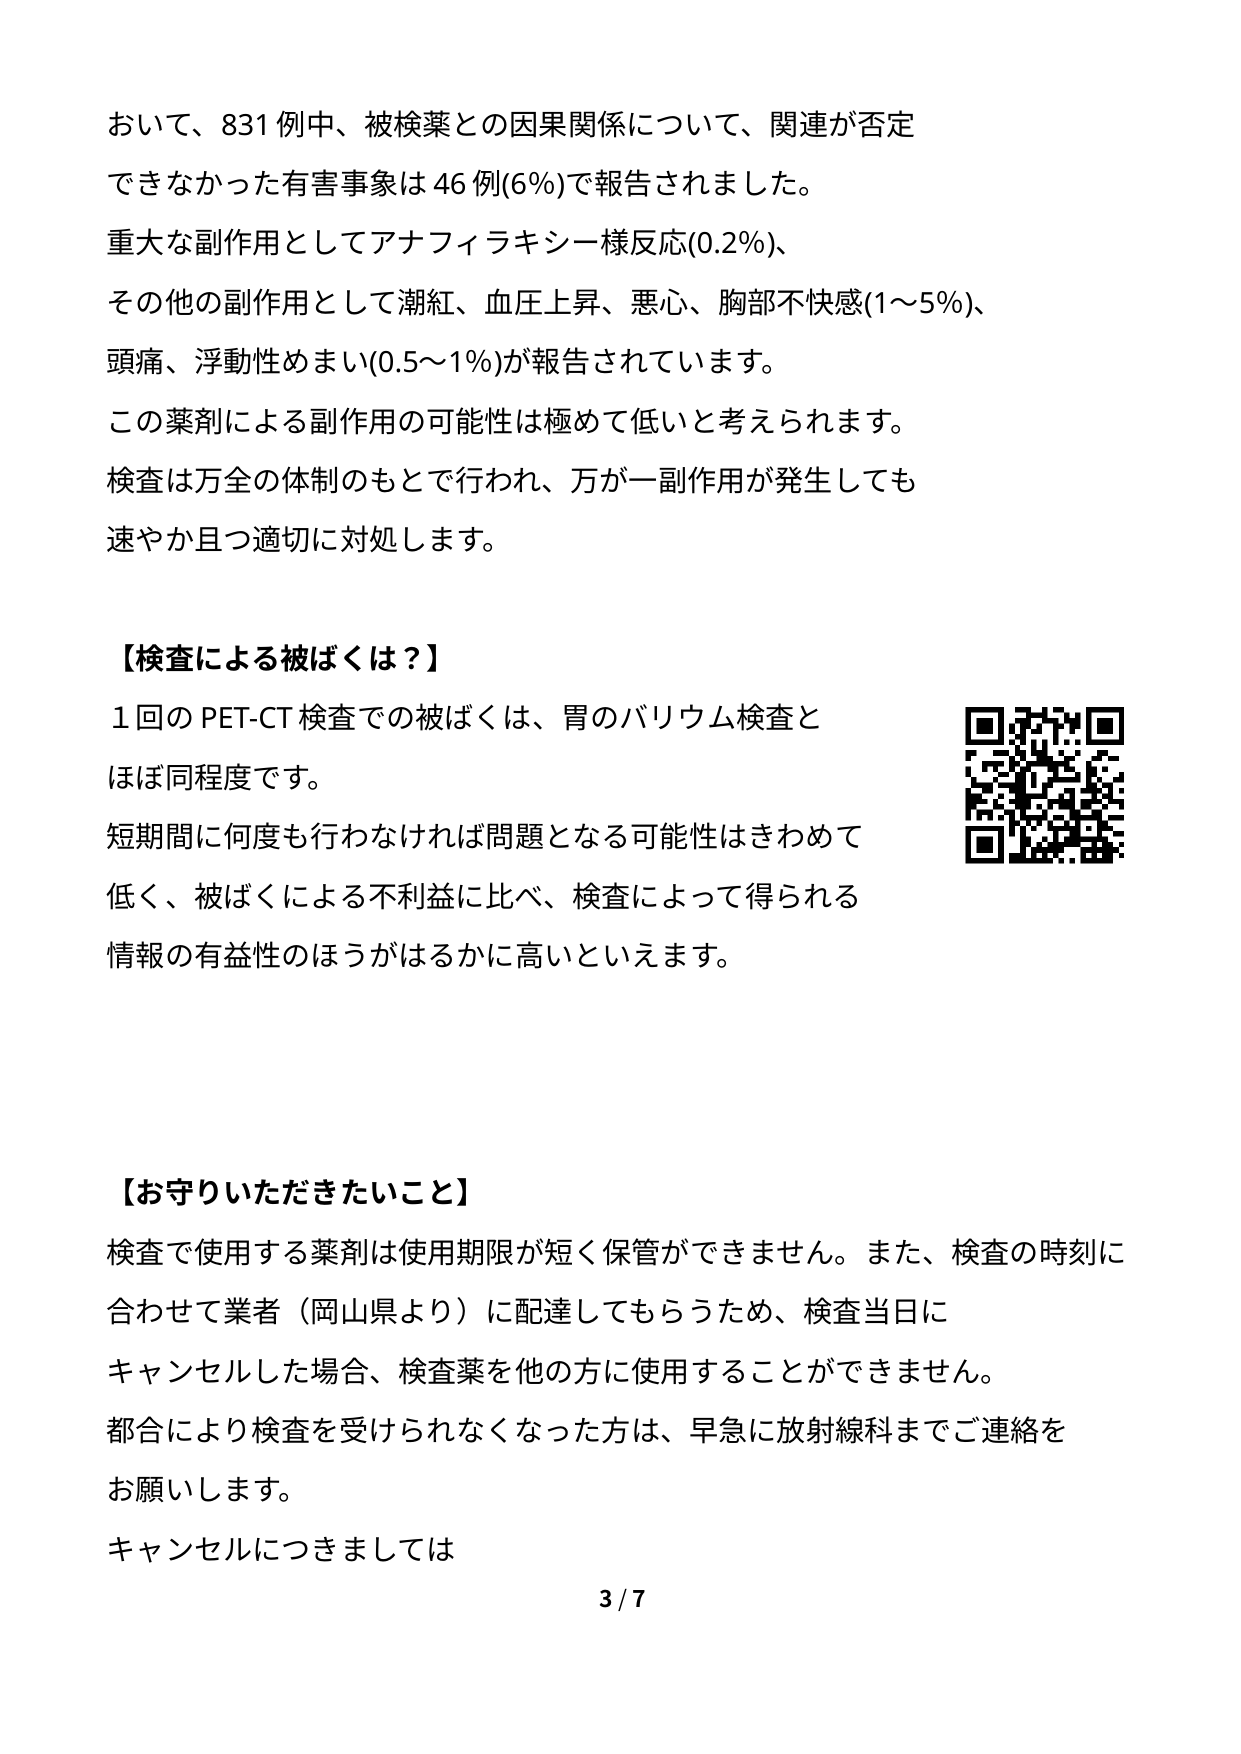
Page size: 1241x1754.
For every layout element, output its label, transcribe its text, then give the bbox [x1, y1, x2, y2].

text キャンセルした場合、検査薬を他の方に使用することができません。 [106, 1339, 1134, 1399]
picture [946, 688, 1138, 879]
text 検査は万全の体制のもとで行われ、万が一副作用が発生しても [106, 449, 1134, 508]
text できなかった有害事象は46例(6％)で報告されました。 [106, 152, 1134, 211]
text 低く、被ばくによる不利益に比べ、検査によって得られる [106, 864, 1134, 924]
text ほぼ同程度です。 [106, 746, 946, 805]
text 都合により検査を受けられなくなった方は、早急に放射線科までご連絡を [106, 1399, 1134, 1458]
text 速やか且つ適切に対処します。 [106, 508, 1134, 568]
text １回のPET-CT検査での被ばくは、胃のバリウム検査と [106, 686, 1134, 746]
text 検査で使用する薬剤は使用期限が短く保管ができません。また、検査の時刻に [106, 1221, 1134, 1280]
text 【検査による被ばくは？】 [106, 627, 1134, 686]
text その他の副作用として潮紅、血圧上昇、悪心、胸部不快感(1～5％)、 [106, 271, 1134, 330]
text お願いします。 [106, 1458, 1134, 1518]
text 短期間に何度も行わなければ問題となる可能性はきわめて [106, 805, 946, 864]
text 重大な副作用としてアナフィラキシー様反応(0.2％)、 [106, 211, 1134, 271]
text この薬剤による副作用の可能性は極めて低いと考えられます。 [106, 389, 1134, 449]
text 合わせて業者（岡山県より）に配達してもらうため、検査当日に [106, 1280, 1134, 1339]
text キャンセルにつきましては [106, 1518, 1134, 1577]
text 情報の有益性のほうがはるかに高いといえます。 [106, 924, 1134, 983]
text 【お守りいただきたいこと】 [106, 1161, 1134, 1221]
text おいて、831例中、被検薬との因果関係について、関連が否定 [106, 93, 1134, 152]
text 頭痛、浮動性めまい(0.5～1％)が報告されています。 [106, 330, 1134, 389]
